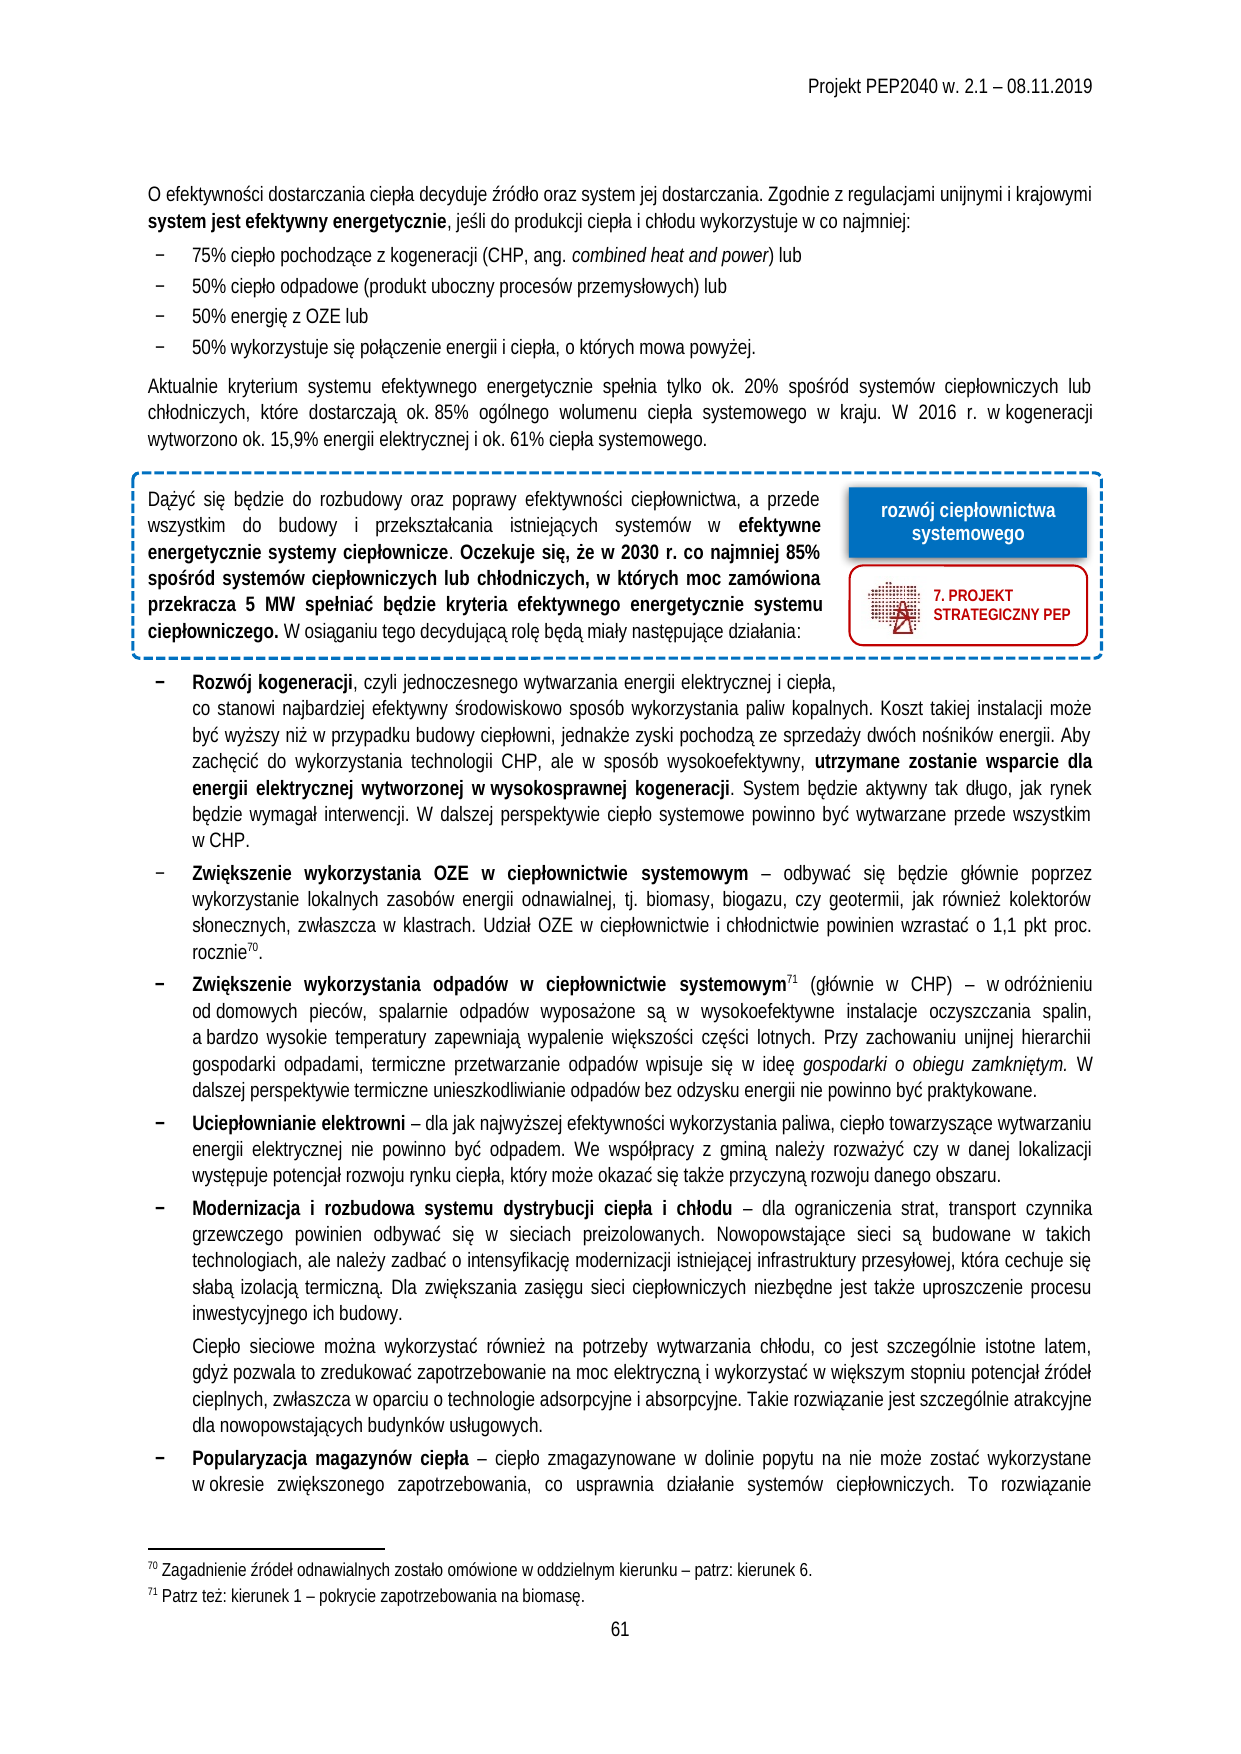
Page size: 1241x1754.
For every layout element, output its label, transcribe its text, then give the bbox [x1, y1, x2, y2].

list Uciepłownianie elektrowni – dla jak najwyższej efektywności wykorzystania paliwa, ciepło towarzyszące wytwarzaniu energii elektrycznej nie powinno być odpadem. We współpracy z gminą należy rozważyć czy w danej lokalizacji występuje potencjał rozwoju rynku ciepła, który może okazać się także przyczyną rozwoju danego obszaru. [155, 1110, 1093, 1187]
list Rozwój kogeneracji, czyli jednoczesnego wytwarzania energii elektrycznej i ciepła, co stanowi najbardziej efektywny środowiskowo sposób wykorzystania paliw kopalnych. Koszt takiej instalacji może być wyższy niż w przypadku budowy ciepłowni, jednakże zyski pochodzą ze sprzedaży dwóch nośników energii. Aby zachęcić do wykorzystania technologii CHP, ale w sposób wysokoefektywny, utrzymane zostanie wsparcie dla energii elektrycznej wytworzonej w wysokosprawnej kogeneracji. System będzie aktywny tak długo, jak rynek będzie wymagał interwencji. W dalszej perspektywie ciepło systemowe powinno być wytwarzane przede wszystkim w CHP. [155, 670, 1093, 852]
text Aktualnie kryterium systemu efektywnego energetycznie spełnia tylko ok. 20% spośród systemów ciepłowniczych lub chłodniczych, które dostarczają ok. 85% ogólnego wolumenu ciepła systemowego w kraju. W 2016 r. w kogeneracji wytworzono ok. 15,9% energii elektrycznej i ok. 61% ciepła systemowego. [148, 374, 1093, 450]
list Zwiększenie wykorzystania OZE w ciepłownictwie systemowym – odbywać się będzie głównie poprzez wykorzystanie lokalnych zasobów energii odnawialnej, tj. biomasy, biogazu, czy geotermii, jak również kolektorów słonecznych, zwłaszcza w klastrach. Udział OZE w ciepłownictwie i chłodnictwie powinien wzrastać o 1,1 pkt proc. rocznie. [155, 861, 1093, 964]
list 50% wykorzystuje się połączenie energii i ciepła, o których mowa powyżej. [155, 335, 1093, 359]
list 50% energię z OZE lub [155, 304, 1093, 328]
list Zwiększenie wykorzystania odpadów w ciepłownictwie systemowym (głównie w CHP) – w odróżnieniu od domowych pieców, spalarnie odpadów wyposażone są w wysokoefektywne instalacje oczyszczania spalin, a bardzo wysokie temperatury zapewniają wypalenie większości części lotnych. Przy zachowaniu unijnej hierarchii gospodarki odpadami, termiczne przetwarzanie odpadów wpisuje się w ideę gospodarki o obiegu zamkniętym. W dalszej perspektywie termiczne unieszkodliwianie odpadów bez odzysku energii nie powinno być praktykowane. [154, 972, 1093, 1102]
list Modernizacja i rozbudowa systemu dystrybucji ciepła i chłodu – dla ograniczenia strat, transport czynnika grzewczego powinien odbywać się w sieciach preizolowanych. Nowopowstające sieci są budowane w takich technologiach, ale należy zadbać o intensyfikację modernizacji istniejącej infrastruktury przesyłowej, która cechuje się słabą izolacją termiczną. Dla zwiększania zasięgu sieci ciepłowniczych niezbędne jest także uproszczenie procesu inwestycyjnego ich budowy. [155, 1196, 1093, 1325]
list 75% ciepło pochodzące z kogeneracji (CHP, ang. combined heat and power) lub [155, 243, 1093, 267]
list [155, 1445, 1093, 1496]
text Ciepło sieciowe można wykorzystać również na potrzeby wytwarzania chłodu, co jest szczególnie istotne latem, gdyż pozwala to zredukować zapotrzebowanie na moc elektryczną i wykorzystać w większym stopniu potencjał źródeł cieplnych, zwłaszcza w oparciu o technologie adsorpcyjne i absorpcyjne. Takie rozwiązanie jest szczególnie atrakcyjne dla nowopowstających budynków usługowych. [192, 1334, 1093, 1437]
picture [861, 576, 927, 639]
text O efektywności dostarczania ciepła decyduje źródło oraz system jej dostarczania. Zgodnie z regulacjami unijnymi i krajowymi system jest efektywny energetycznie, jeśli do produkcji ciepła i chłodu wykorzystuje w co najmniej: [148, 182, 1093, 233]
list 50% ciepło odpadowe (produkt uboczny procesów przemysłowych) lub [155, 274, 1093, 298]
text Dążyć się będzie do rozbudowy oraz poprawy efektywności ciepłownictwa, a przede wszystkim do budowy i przekształcania istniejących systemów w efektywne energetycznie systemy ciepłownicze. Oczekuje się, że w 2030 r. co najmniej 85% spośród systemów ciepłowniczych lub chłodniczych, w których moc zamówiona przekracza 5 MW spełniać będzie kryteria efektywnego energetycznie systemu ciepłowniczego. W osiąganiu tego decydującą rolę będą miały następujące działania: [148, 487, 824, 643]
